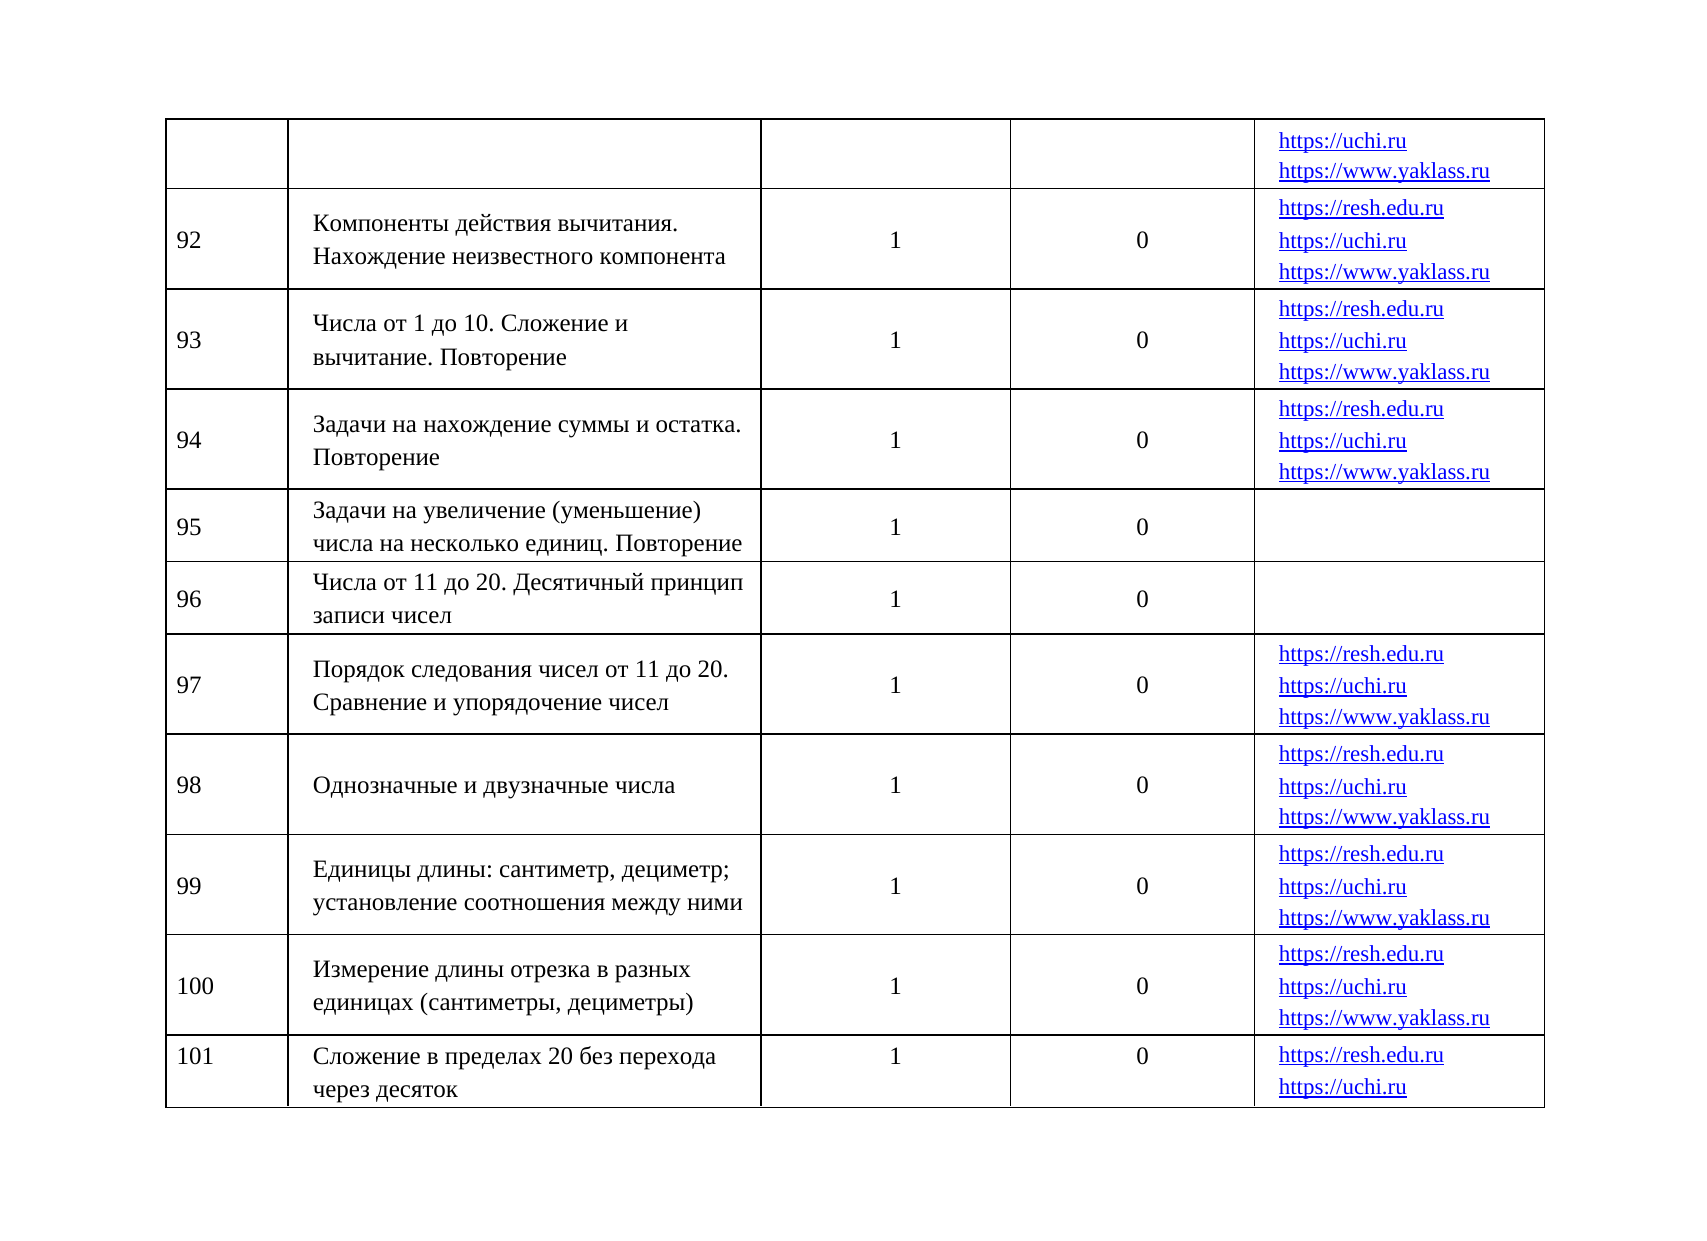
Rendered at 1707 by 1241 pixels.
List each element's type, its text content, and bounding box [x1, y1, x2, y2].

table_cell https://resh.edu.ru https://uchi.ru https://www.yaklass.ru [1255, 735, 1544, 833]
table_cell 94 [167, 390, 287, 488]
table_cell [1255, 562, 1544, 633]
table_cell 95 [167, 490, 287, 561]
table_cell https://resh.edu.ru https://uchi.ru https://www.yaklass.ru [1255, 390, 1544, 488]
table_cell [1255, 490, 1544, 561]
table_cell 1 [762, 120, 1010, 188]
table_cell 1 [762, 935, 1010, 1034]
table_cell 1 [762, 390, 1010, 488]
table_cell https://resh.edu.ru https://uchi.ru https://www.yaklass.ru [1255, 635, 1544, 733]
table_cell Порядок следования чисел от 11 до 20. Сравнение и упорядочение чисел [289, 635, 760, 733]
table_cell Однозначные и двузначные числа [289, 735, 760, 833]
table_cell Измерение длины отрезка в разных единицах (сантиметры, дециметры) [289, 935, 760, 1034]
table_cell 0 [1011, 635, 1254, 733]
table_cell Единицы длины: сантиметр, дециметр; установление соотношения между ними [289, 835, 760, 934]
table_cell 0 [1011, 1036, 1254, 1106]
table_cell 0 [1011, 290, 1254, 388]
table_cell 1 [762, 835, 1010, 934]
table_cell Задачи на нахождение суммы и остатка. Повторение [289, 390, 760, 488]
table_cell 0 [1011, 735, 1254, 833]
table_cell 0 [1011, 490, 1254, 561]
table_cell 91 [167, 120, 287, 188]
table_cell https://resh.edu.ru https://uchi.ru https://www.yaklass.ru [1255, 290, 1544, 388]
table_cell Задачи на увеличение (уменьшение) числа на несколько единиц. Повторение [289, 490, 760, 561]
table_cell 1 [762, 562, 1010, 633]
table_cell 92 [167, 189, 287, 288]
table_cell 97 [167, 635, 287, 733]
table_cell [289, 120, 760, 188]
table_cell 98 [167, 735, 287, 833]
table_cell Числа от 11 до 20. Десятичный принцип записи чисел [289, 562, 760, 633]
table_cell 1 [762, 189, 1010, 288]
table_cell 0 [1011, 835, 1254, 934]
table_cell 0 [1011, 935, 1254, 1034]
table_cell 1 [762, 290, 1010, 388]
table_cell 1 [762, 735, 1010, 833]
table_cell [1255, 1036, 1544, 1106]
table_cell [1255, 935, 1544, 1034]
table_cell 0 [1011, 562, 1254, 633]
table_cell 1 [762, 490, 1010, 561]
table_cell Компоненты действия вычитания. Нахождение неизвестного компонента [289, 189, 760, 288]
table_cell 0 [1011, 120, 1254, 188]
table_cell 1 [762, 1036, 1010, 1106]
table_cell 0 [1011, 189, 1254, 288]
table_cell Числа от 1 до 10. Сложение и вычитание. Повторение [289, 290, 760, 388]
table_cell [1255, 189, 1544, 288]
table_cell 96 [167, 562, 287, 633]
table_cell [289, 1036, 760, 1106]
table_cell 101 [167, 1036, 287, 1106]
table_cell 0 [1011, 390, 1254, 488]
table_cell 100 [167, 935, 287, 1034]
table_cell https://resh.edu.ru https://uchi.ru https://www.yaklass.ru [1255, 835, 1544, 934]
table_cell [1255, 120, 1544, 188]
table_cell 93 [167, 290, 287, 388]
table_cell 99 [167, 835, 287, 934]
table_cell 1 [762, 635, 1010, 733]
